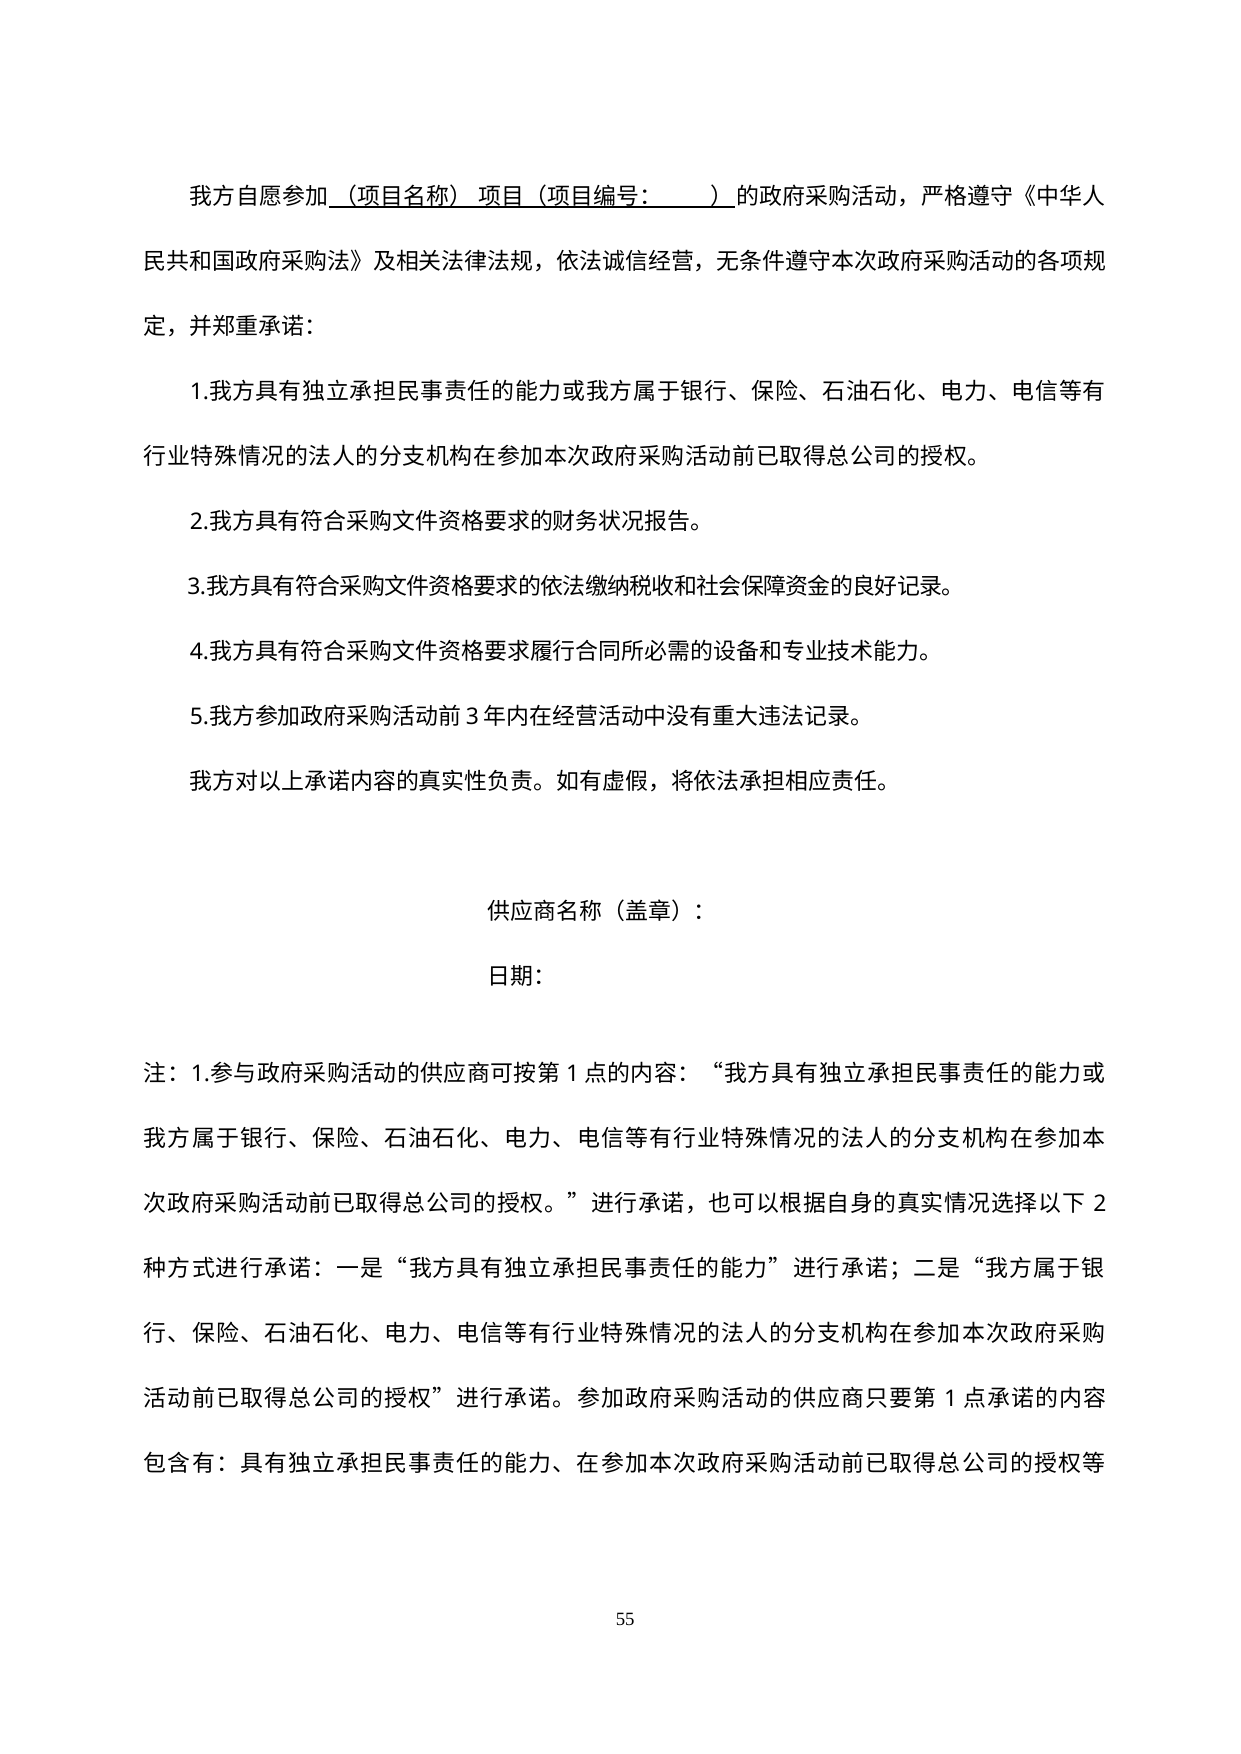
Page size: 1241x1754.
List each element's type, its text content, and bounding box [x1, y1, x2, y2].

text 3.我方具有符合采购文件资格要求的依法缴纳税收和社会保障资金的良好记录。 [144, 552, 1106, 617]
text 我方对以上承诺内容的真实性负责。如有虚假，将依法承担相应责任。 [144, 747, 1106, 812]
text 日期： [144, 942, 1106, 1007]
text 2.我方具有符合采购文件资格要求的财务状况报告。 [144, 487, 1106, 552]
text 我方自愿参加 （项目名称） 项目（项目编号： ）的政府采购活动，严格遵守《中华人民共和国政府采购法》及相关法律法规，依法诚信经营，无条件遵守本次政府采购活动的各项规定，并郑重承诺： [144, 162, 1106, 357]
text 1.我方具有独立承担民事责任的能力或我方属于银行、保险、石油石化、电力、电信等有行业特殊情况的法人的分支机构在参加本次政府采购活动前已取得总公司的授权。 [144, 357, 1106, 487]
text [144, 1039, 1106, 1494]
text 4.我方具有符合采购文件资格要求履行合同所必需的设备和专业技术能力。 [144, 617, 1106, 682]
text 5.我方参加政府采购活动前3年内在经营活动中没有重大违法记录。 [144, 682, 1106, 747]
text 供应商名称（盖章）： [144, 877, 1106, 942]
